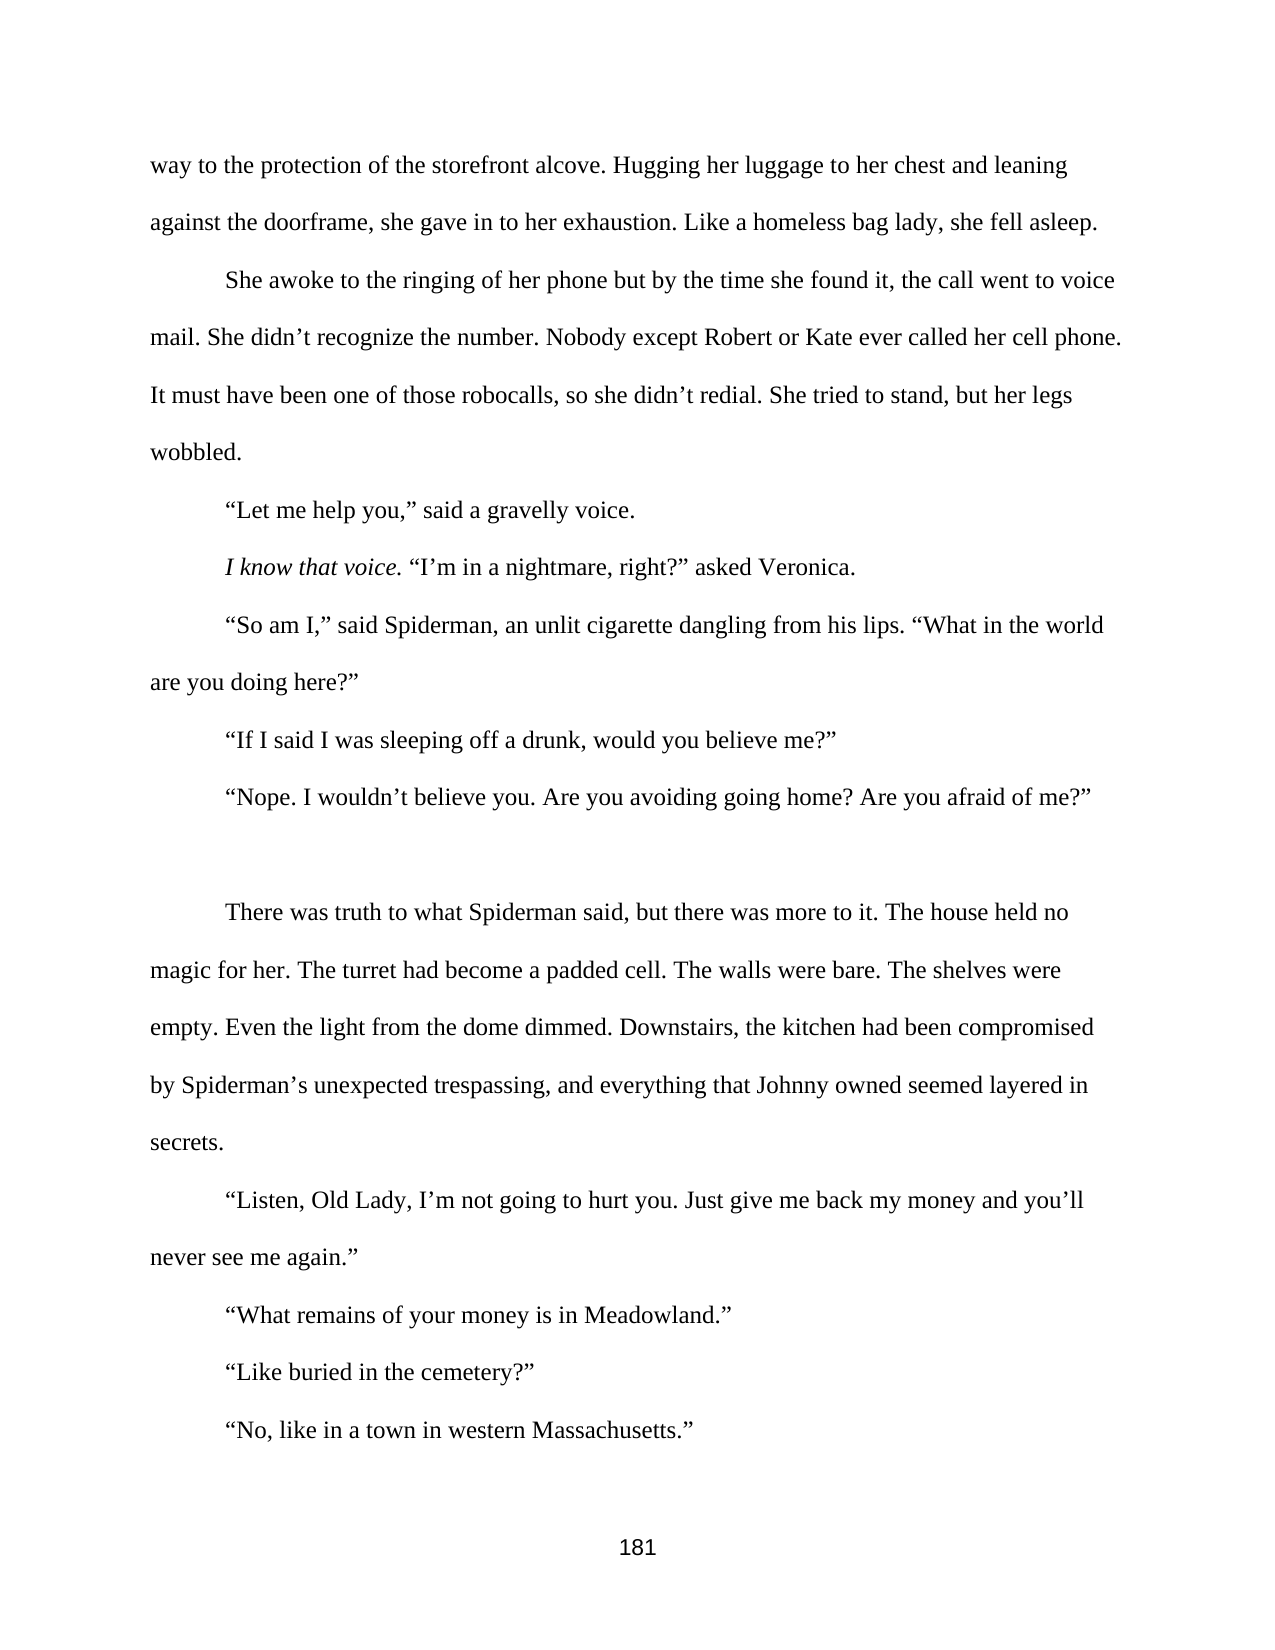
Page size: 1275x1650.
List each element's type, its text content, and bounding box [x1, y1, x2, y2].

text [150, 150, 1125, 236]
text I know that voice. “I’m in a nightmare, right?” asked Veronica. [150, 552, 1125, 581]
text “What remains of your money is in Meadowland.” [150, 1300, 1125, 1329]
text “Nope. I wouldn’t believe you. Are you avoiding going home? Are you afraid of me?” [150, 782, 1125, 869]
text She awoke to the ringing of her phone but by the time she found it, the call went to voice mail. She didn’t recognize the number. Nobody except Robert or Kate ever called her cell phone. It must have been one of those robocalls, so she didn’t redial. She tried to stand, but her legs wobbled. [150, 265, 1125, 466]
text “Like buried in the cemetery?” [150, 1357, 1125, 1386]
text “Listen, Old Lady, I’m not going to hurt you. Just give me back my money and you’ll never see me again.” [150, 1185, 1125, 1271]
text “If I said I was sleeping off a drunk, would you believe me?” [150, 725, 1125, 754]
text “No, like in a town in western Massachusetts.” [150, 1415, 1125, 1444]
text “So am I,” said Spiderman, an unlit cigarette dangling from his lips. “What in the world are you doing here?” [150, 610, 1125, 696]
text There was truth to what Spiderman said, but there was more to it. The house held no magic for her. The turret had become a padded cell. The walls were bare. The shelves were empty. Even the light from the dome dimmed. Downstairs, the kitchen had been compromised by Spiderman’s unexpected trespassing, and everything that Johnny owned seemed layered in secrets. [150, 897, 1125, 1156]
text “Let me help you,” said a gravelly voice. [150, 495, 1125, 524]
